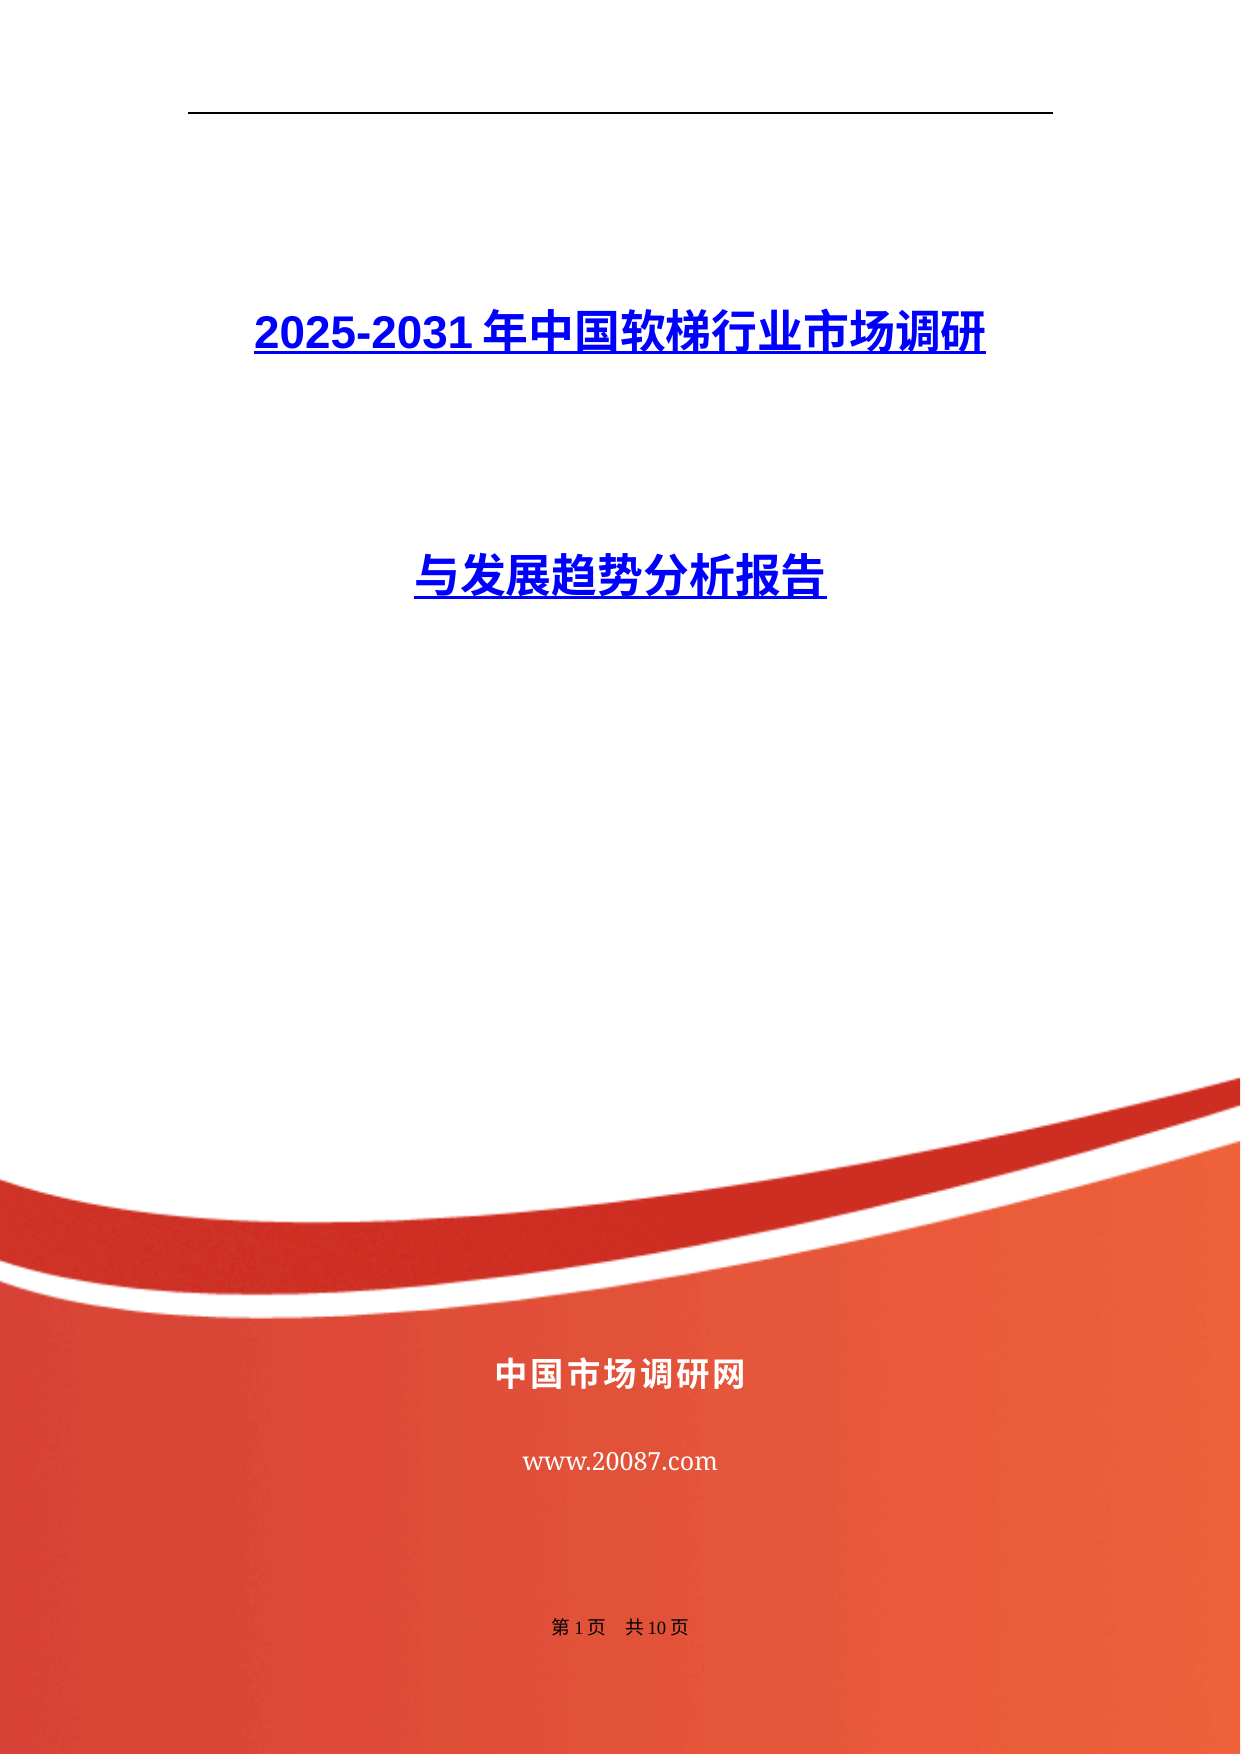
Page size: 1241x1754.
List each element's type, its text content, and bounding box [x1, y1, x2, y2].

text www.20087.com [187, 1428, 1053, 1493]
table_header 2025-2031年中国软梯行业市场调研与发展趋势分析报告 [188, 207, 1053, 773]
picture [0, 1006, 1241, 1754]
subtitle 中国市场调研网 [187, 1339, 1053, 1404]
